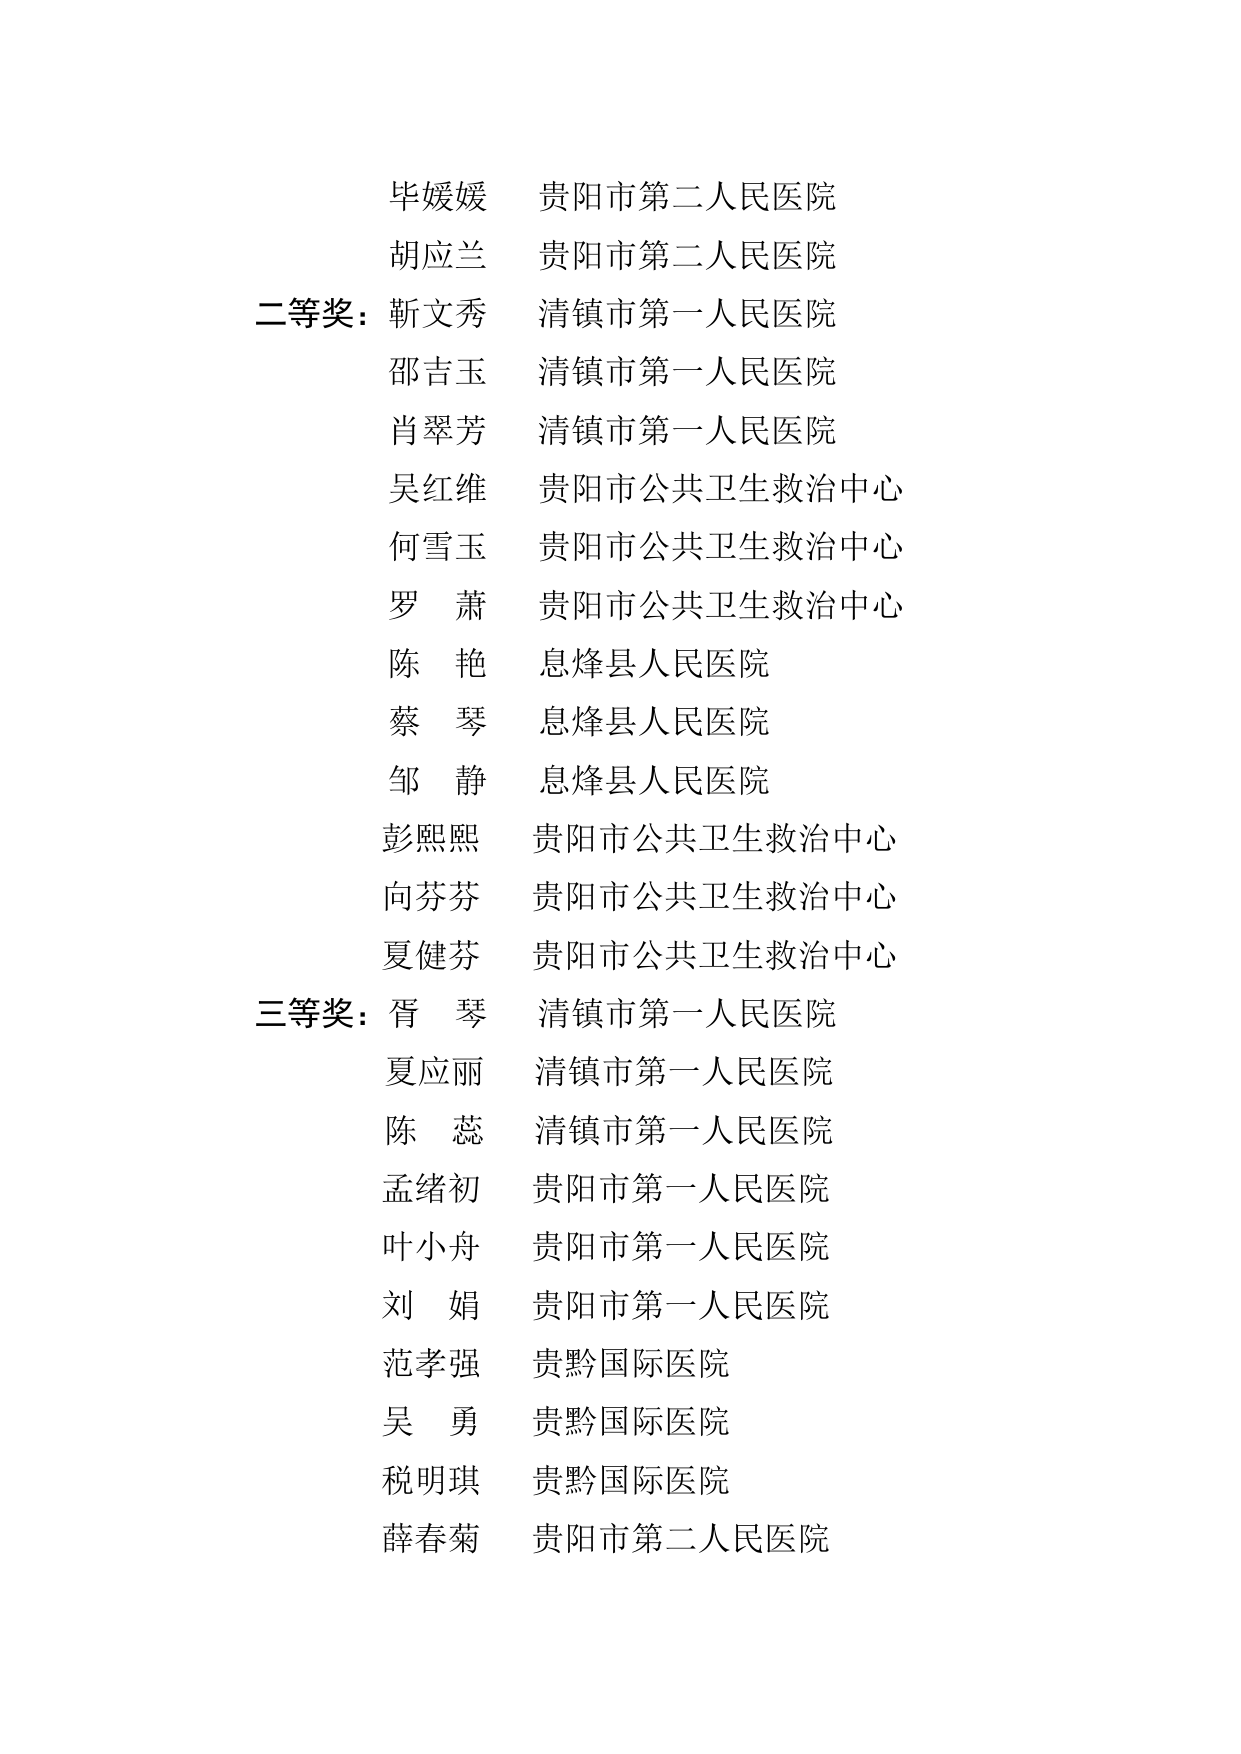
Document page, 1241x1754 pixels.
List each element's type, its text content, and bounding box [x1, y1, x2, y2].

text 孟绪初 贵阳市第一人民医院 [187, 1154, 1053, 1212]
text 邹 静 息烽县人民医院 [187, 745, 1053, 804]
text 薛春菊 贵阳市第二人民医院 [187, 1504, 1053, 1562]
text 夏健芬 贵阳市公共卫生救治中心 [187, 920, 1053, 979]
text 彭熙熙 贵阳市公共卫生救治中心 [187, 804, 1053, 862]
text 向芬芬 贵阳市公共卫生救治中心 [187, 862, 1053, 920]
text 税明琪 贵黔国际医院 [187, 1445, 1053, 1504]
text 肖翠芳 清镇市第一人民医院 [187, 395, 1053, 454]
text 吴红维 贵阳市公共卫生救治中心 [187, 454, 1053, 512]
text 二等奖：靳文秀 清镇市第一人民医院 [187, 279, 1053, 337]
text 陈 艳 息烽县人民医院 [187, 629, 1053, 687]
text 夏应丽 清镇市第一人民医院 [187, 1037, 1053, 1095]
text 三等奖：胥 琴 清镇市第一人民医院 [187, 979, 1053, 1037]
text 叶小舟 贵阳市第一人民医院 [187, 1212, 1053, 1270]
text 吴 勇 贵黔国际医院 [187, 1387, 1053, 1445]
text 范孝强 贵黔国际医院 [187, 1329, 1053, 1387]
text 陈 蕊 清镇市第一人民医院 [187, 1095, 1053, 1154]
text 邵吉玉 清镇市第一人民医院 [187, 337, 1053, 395]
text 毕媛媛 贵阳市第二人民医院 [187, 162, 1053, 220]
text 蔡 琴 息烽县人民医院 [187, 687, 1053, 745]
text 刘 娟 贵阳市第一人民医院 [187, 1270, 1053, 1329]
text 何雪玉 贵阳市公共卫生救治中心 [187, 512, 1053, 570]
text 胡应兰 贵阳市第二人民医院 [187, 220, 1053, 279]
text 罗 萧 贵阳市公共卫生救治中心 [187, 570, 1053, 629]
